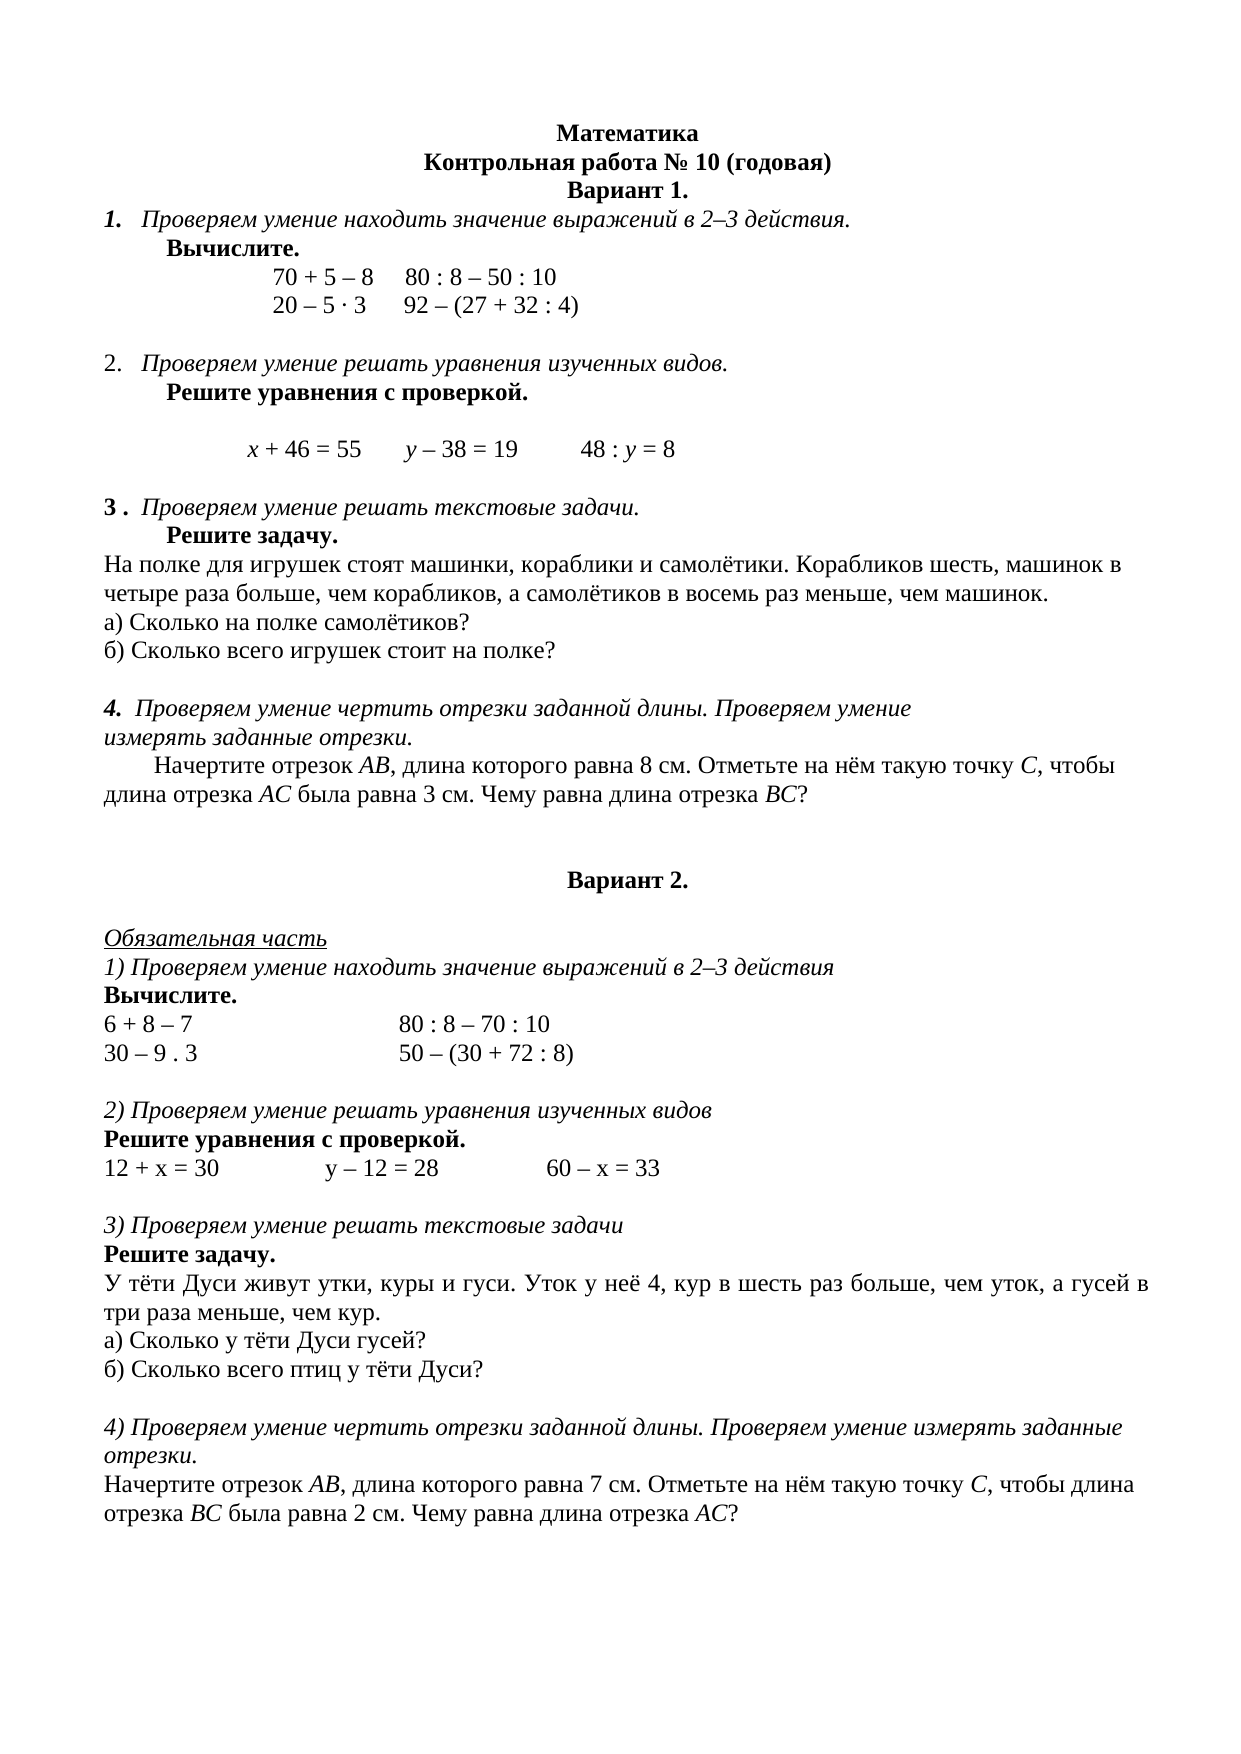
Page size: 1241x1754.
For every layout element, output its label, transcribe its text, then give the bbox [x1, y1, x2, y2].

text х + 46 = 55 y – 38 = 19 48 : y = 8 [103, 434, 1152, 463]
text Математика [103, 118, 1152, 147]
text б) Сколько всего птиц у тёти Дуси? [103, 1354, 1152, 1383]
text 3) Проверяем умение решать текстовые задачи [103, 1211, 1152, 1239]
text 6 + 8 – 7 80 : 8 – 70 : 10 [103, 1009, 1152, 1038]
text На полке для игрушек стоят машинки, кораблики и самолётики. Корабликов шесть, машинок в четыре раза больше, чем корабликов, а самолётиков в восемь раз меньше, чем машинок. [103, 549, 1152, 607]
text 1) Проверяем умение находить значение выражений в 2–3 действия [103, 952, 1152, 981]
text Решите уравнения с проверкой. [103, 377, 1152, 406]
text Вариант 2. [103, 866, 1152, 894]
text Решите уравнения с проверкой. [103, 1124, 1152, 1153]
text 12 + х = 30 y – 12 = 28 60 – х = 33 [103, 1153, 1152, 1182]
text а) Сколько у тёти Дуси гусей? [103, 1326, 1152, 1354]
text а) Сколько на полке самолётиков? [103, 607, 1152, 636]
text 3 . Проверяем умение решать текстовые задачи. [103, 492, 1152, 521]
text 20 – 5 ∙ 3 92 – (27 + 32 : 4) [103, 291, 1152, 319]
text 2. Проверяем умение решать уравнения изученных видов. [103, 348, 1152, 377]
text Вычислите. [103, 981, 1152, 1009]
text 70 + 5 – 8 80 : 8 – 50 : 10 [103, 262, 1152, 291]
text Вычислите. [103, 233, 1152, 262]
text Контрольная работа № 10 (годовая) [103, 147, 1152, 176]
text У тёти Дуси живут утки, куры и гуси. Уток у неё 4, кур в шесть раз больше, чем уток, а гусей в три раза меньше, чем кур. [103, 1268, 1152, 1326]
text б) Сколько всего игрушек стоит на полке? [103, 636, 1152, 664]
text Решите задачу. [103, 521, 1152, 549]
text Вариант 1. [103, 176, 1152, 204]
text измерять заданные отрезки. [103, 722, 1152, 751]
text 4) Проверяем умение чертить отрезки заданной длины. Проверяем умение измерять заданные отрезки. [103, 1412, 1152, 1469]
text 30 – 9 . 3 50 – (30 + 72 : 8) [103, 1038, 1152, 1067]
text Решите задачу. [103, 1239, 1152, 1268]
text Начертите отрезок АВ, длина которого равна 8 см. Отметьте на нём такую точку С, чтобы длина отрезка АС была равна 3 см. Чему равна длина отрезка ВС? [103, 751, 1152, 808]
text Обязательная часть [103, 923, 1152, 952]
text 1. Проверяем умение находить значение выражений в 2–3 действия. [103, 204, 1152, 233]
text 4. Проверяем умение чертить отрезки заданной длины. Проверяем умение [103, 693, 1152, 722]
text Начертите отрезок АВ, длина которого равна 7 см. Отметьте на нём такую точку С, чтобы длина отрезка ВС была равна 2 см. Чему равна длина отрезка АС? [103, 1469, 1152, 1527]
text 2) Проверяем умение решать уравнения изученных видов [103, 1096, 1152, 1124]
